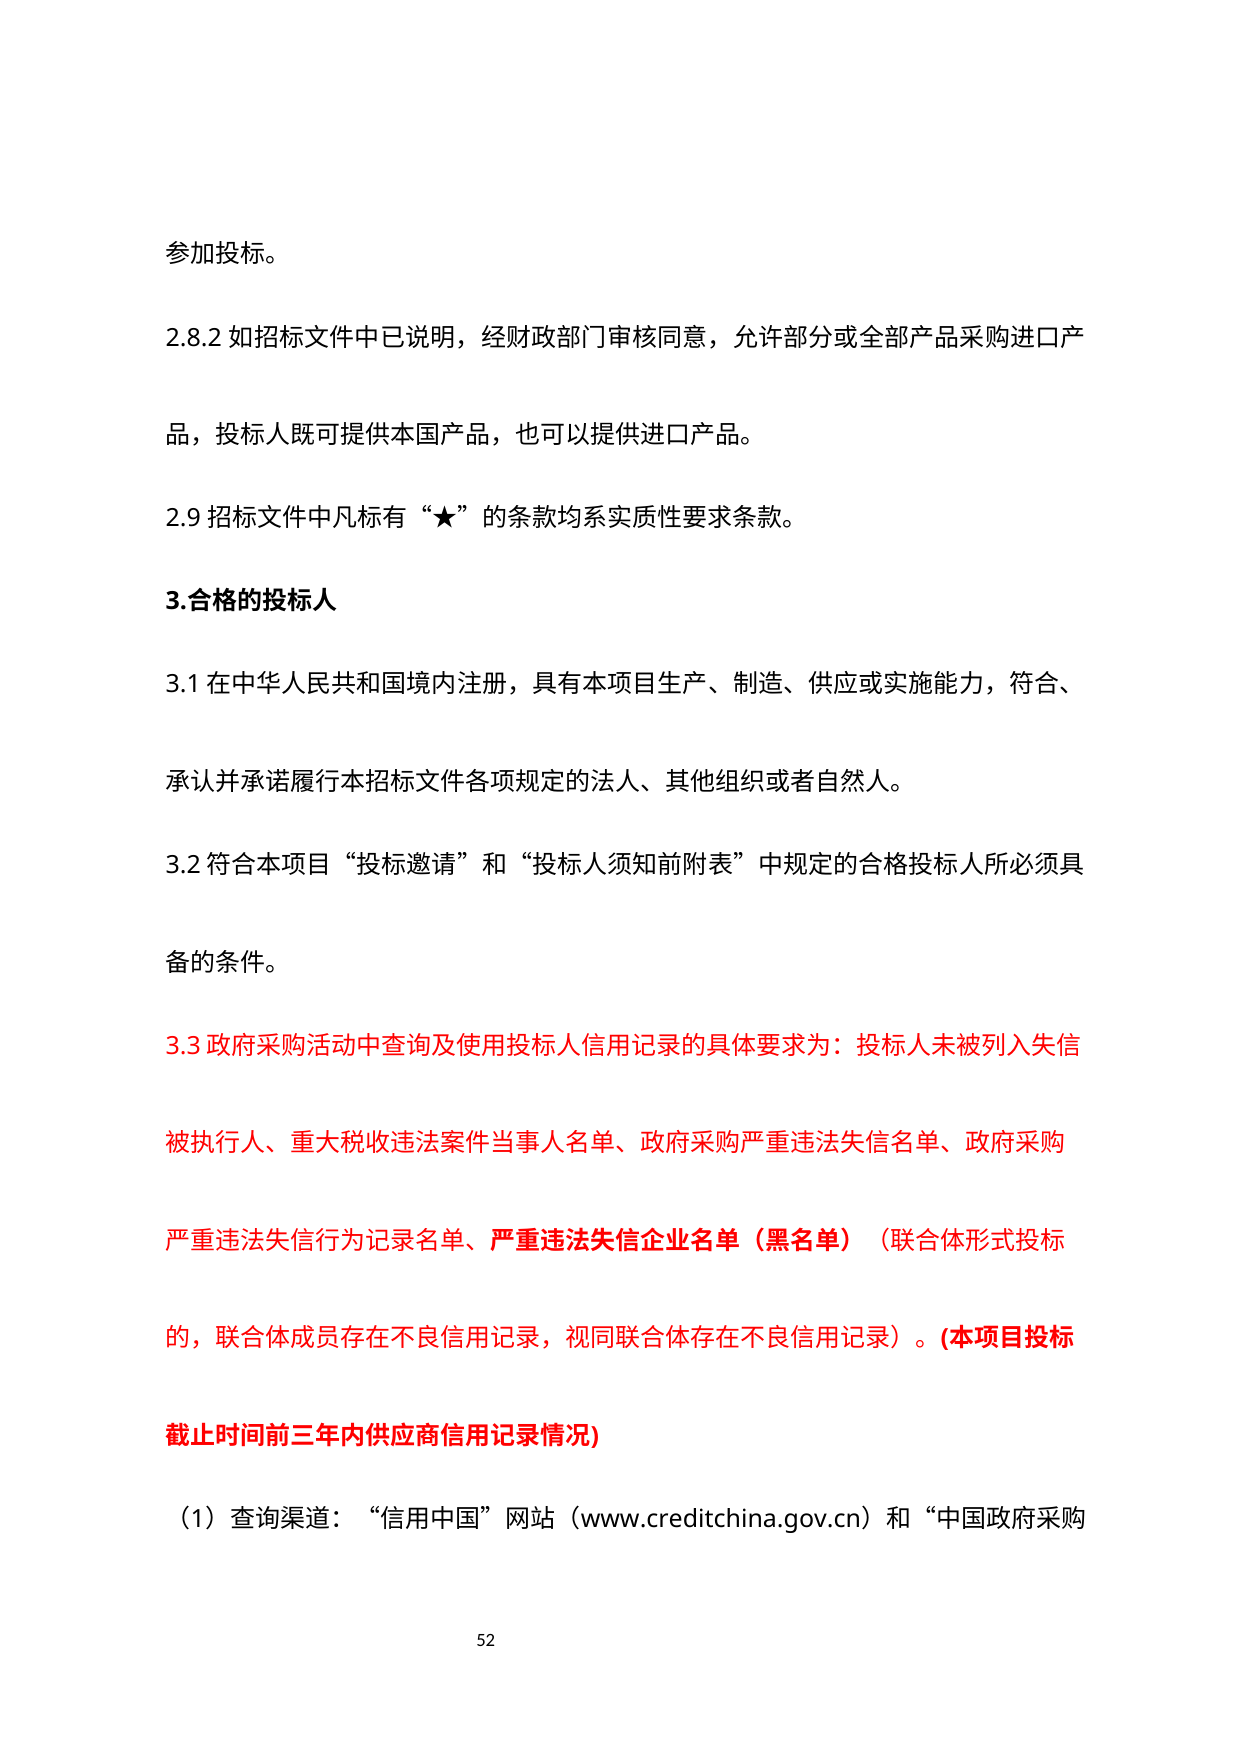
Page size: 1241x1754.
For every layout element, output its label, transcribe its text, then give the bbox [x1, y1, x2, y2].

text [165, 219, 1087, 284]
text 2.8.2 如招标文件中已说明，经财政部门审核同意，允许部分或全部产品采购进口产品，投标人既可提供本国产品，也可以提供进口产品。 [165, 303, 1087, 465]
text 3.3政府采购活动中查询及使用投标人信用记录的具体要求为：投标人未被列入失信被执行人、重大税收违法案件当事人名单、政府采购严重违法失信名单、政府采购严重违法失信行为记录名单、严重违法失信企业名单（黑名单）（联合体形式投标的，联合体成员存在不良信用记录，视同联合体存在不良信用记录）。(本项目投标截止时间前三年内供应商信用记录情况) [165, 1011, 1087, 1466]
text 3.1在中华人民共和国境内注册，具有本项目生产、制造、供应或实施能力，符合、承认并承诺履行本招标文件各项规定的法人、其他组织或者自然人。 [165, 649, 1087, 812]
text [165, 1484, 1087, 1549]
text 3.2符合本项目“投标邀请”和“投标人须知前附表”中规定的合格投标人所必须具备的条件。 [165, 830, 1087, 993]
text 3.合格的投标人 [165, 566, 1087, 631]
text 2.9 招标文件中凡标有“★”的条款均系实质性要求条款。 [165, 483, 1087, 548]
